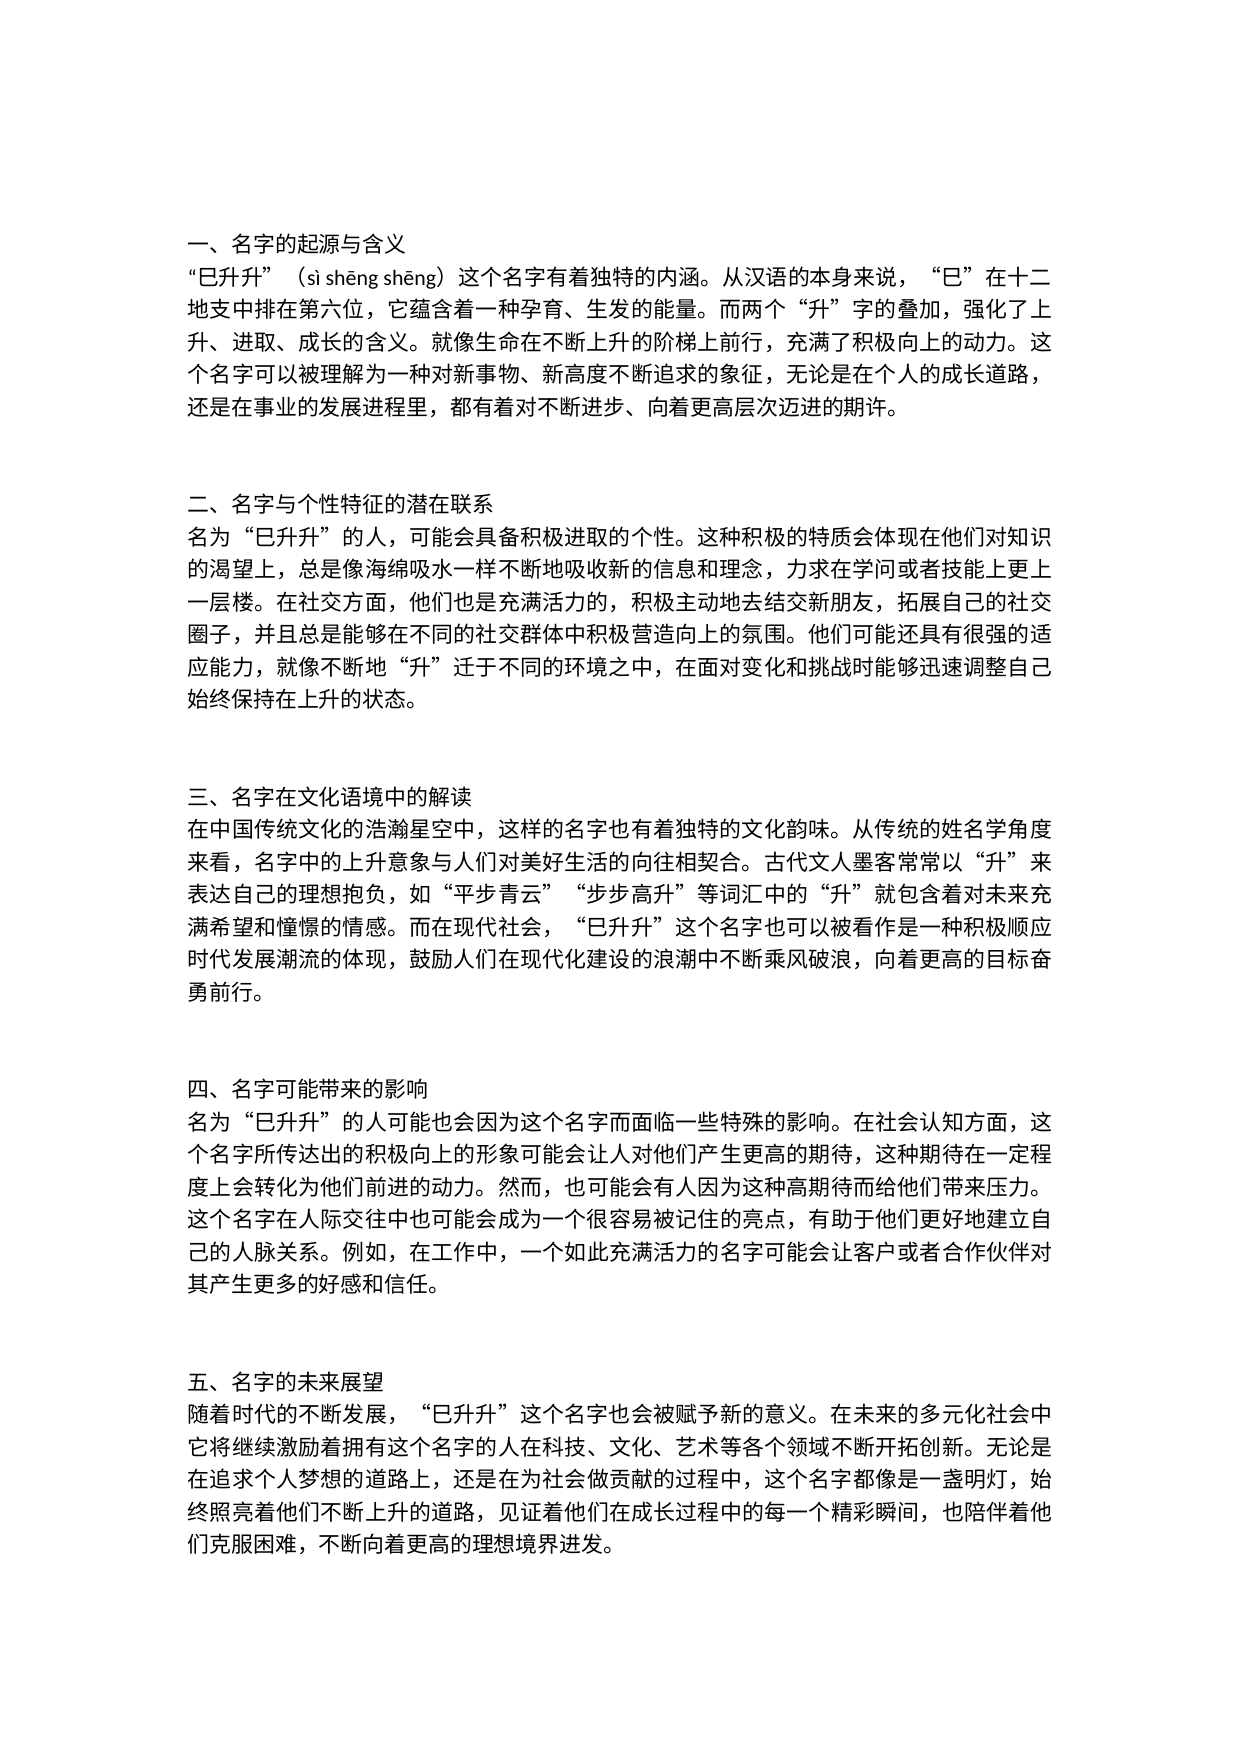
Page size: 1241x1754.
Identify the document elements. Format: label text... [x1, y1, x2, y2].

text “巳升升”（sì shēng shēng）这个名字有着独特的内涵。从汉语的本身来说，“巳”在十二地支中排在第六位，它蕴含着一种孕育、生发的能量。而两个“升”字的叠加，强化了上升、进取、成长的含义。就像生命在不断上升的阶梯上前行，充满了积极向上的动力。这个名字可以被理解为一种对新事物、新高度不断追求的象征，无论是在个人的成长道路，还是在事业的发展进程里，都有着对不断进步、向着更高层次迈进的期许。 [187, 259, 1053, 422]
text 在中国传统文化的浩瀚星空中，这样的名字也有着独特的文化韵味。从传统的姓名学角度来看，名字中的上升意象与人们对美好生活的向往相契合。古代文人墨客常常以“升”来表达自己的理想抱负，如“平步青云”“步步高升”等词汇中的“升”就包含着对未来充满希望和憧憬的情感。而在现代社会，“巳升升”这个名字也可以被看作是一种积极顺应时代发展潮流的体现，鼓励人们在现代化建设的浪潮中不断乘风破浪，向着更高的目标奋勇前行。 [187, 812, 1053, 1007]
text 一、名字的起源与含义 [187, 227, 1053, 259]
text 二、名字与个性特征的潜在联系 [187, 487, 1053, 519]
text 三、名字在文化语境中的解读 [187, 779, 1053, 812]
text 名为“巳升升”的人可能也会因为这个名字而面临一些特殊的影响。在社会认知方面，这个名字所传达出的积极向上的形象可能会让人对他们产生更高的期待，这种期待在一定程度上会转化为他们前进的动力。然而，也可能会有人因为这种高期待而给他们带来压力。这个名字在人际交往中也可能会成为一个很容易被记住的亮点，有助于他们更好地建立自己的人脉关系。例如，在工作中，一个如此充满活力的名字可能会让客户或者合作伙伴对其产生更多的好感和信任。 [187, 1104, 1053, 1299]
text 随着时代的不断发展，“巳升升”这个名字也会被赋予新的意义。在未来的多元化社会中，它将继续激励着拥有这个名字的人在科技、文化、艺术等各个领域不断开拓创新。无论是在追求个人梦想的道路上，还是在为社会做贡献的过程中，这个名字都像是一盏明灯，始终照亮着他们不断上升的道路，见证着他们在成长过程中的每一个精彩瞬间，也陪伴着他们克服困难，不断向着更高的理想境界进发。 [187, 1397, 1053, 1559]
text 五、名字的未来展望 [187, 1364, 1053, 1397]
text 四、名字可能带来的影响 [187, 1072, 1053, 1104]
text 名为“巳升升”的人，可能会具备积极进取的个性。这种积极的特质会体现在他们对知识的渴望上，总是像海绵吸水一样不断地吸收新的信息和理念，力求在学问或者技能上更上一层楼。在社交方面，他们也是充满活力的，积极主动地去结交新朋友，拓展自己的社交圈子，并且总是能够在不同的社交群体中积极营造向上的氛围。他们可能还具有很强的适应能力，就像不断地“升”迁于不同的环境之中，在面对变化和挑战时能够迅速调整自己，始终保持在上升的状态。 [187, 519, 1053, 714]
